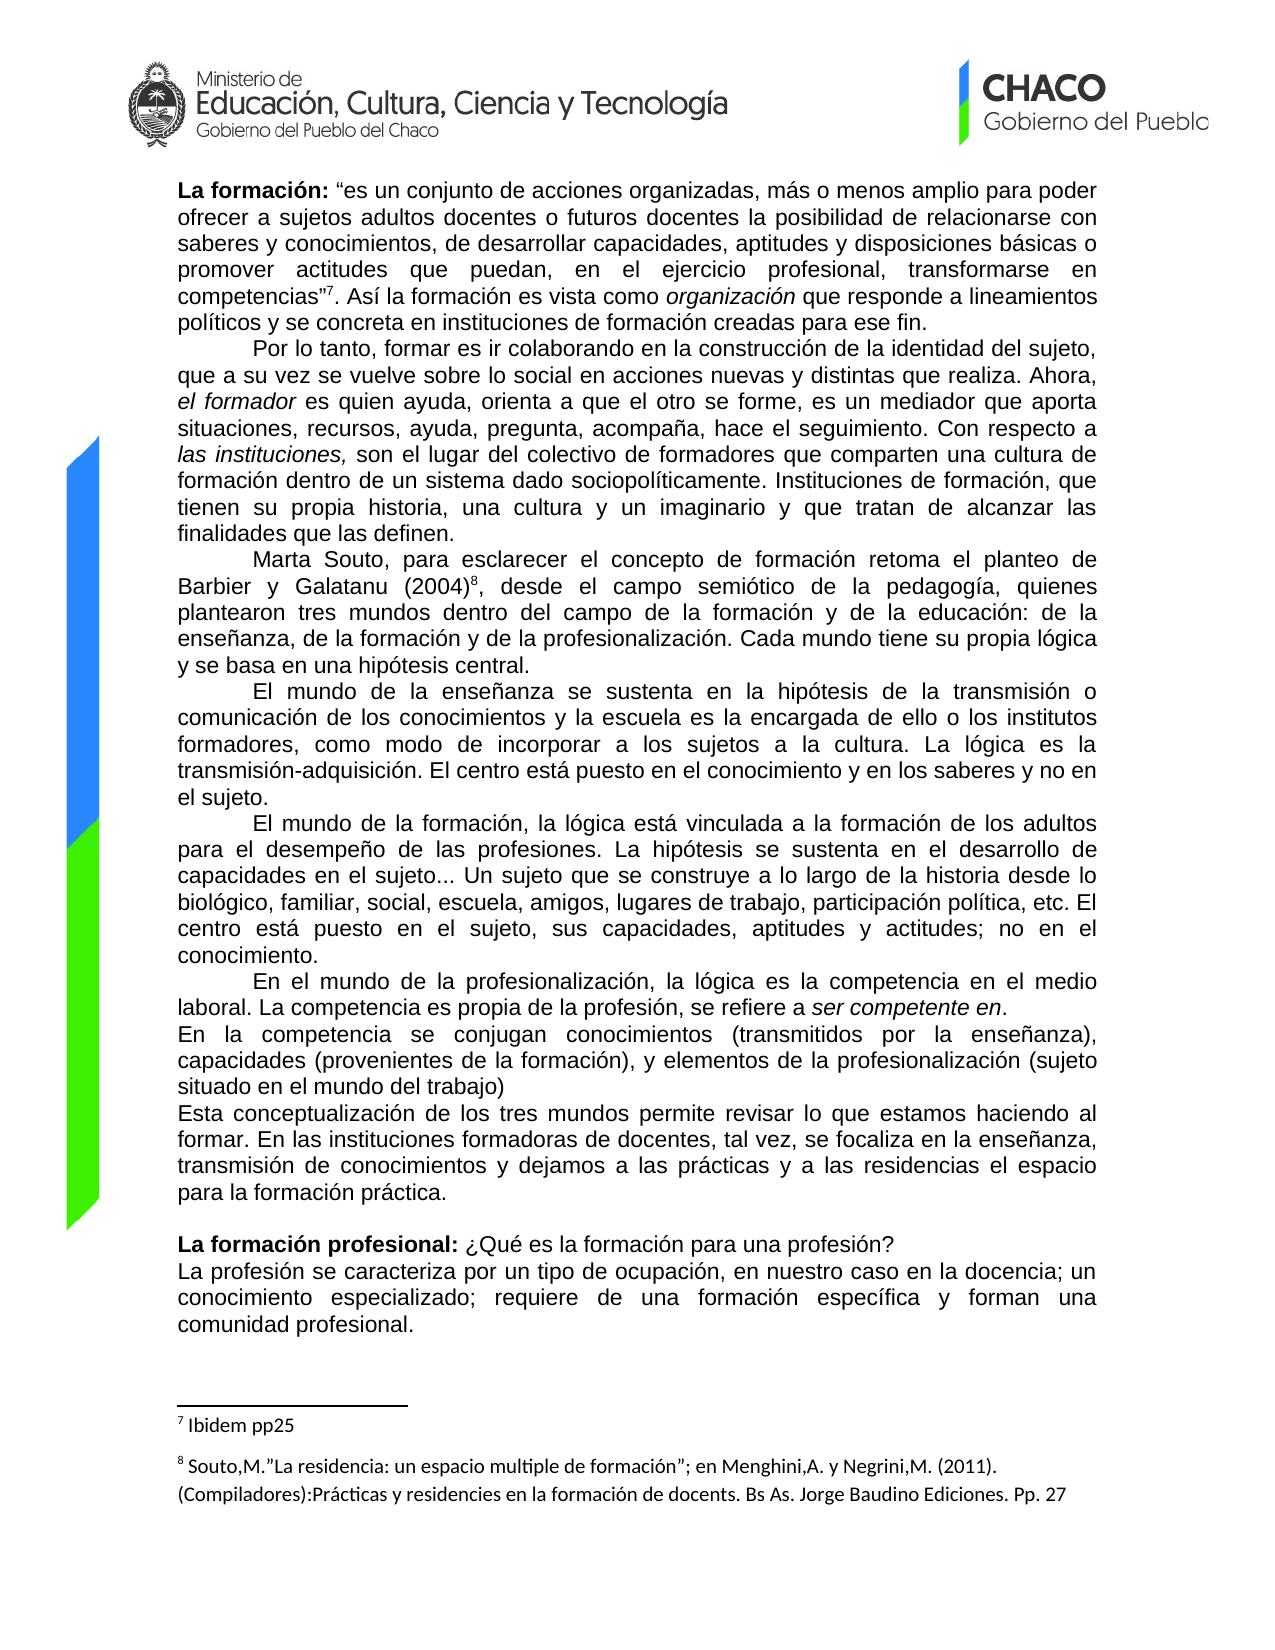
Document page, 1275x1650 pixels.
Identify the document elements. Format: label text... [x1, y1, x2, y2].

text El mundo de la formación, la lógica está vinculada a la formación de los adultos para el desempeño de las profesiones. La hipótesis se sustenta en el desarrollo de capacidades en el sujeto... Un sujeto que se construye a lo largo de la historia desde lo biológico, familiar, social, escuela, amigos, lugares de trabajo, participación política, etc. El centro está puesto en el sujeto, sus capacidades, aptitudes y actitudes; no en el conocimiento. [177, 810, 1098, 968]
text En el mundo de la profesionalización, la lógica es la competencia en el medio laboral. La competencia es propia de la profesión, se refiere a ser competente en. [177, 968, 1098, 1021]
text Esta conceptualización de los tres mundos permite revisar lo que estamos haciendo al formar. En las instituciones formadoras de docentes, tal vez, se focaliza en la enseñanza, transmisión de conocimientos y dejamos a las prácticas y a las residencias el espacio para la formación práctica. [177, 1100, 1098, 1205]
text En la competencia se conjugan conocimientos (transmitidos por la enseñanza), capacidades (provenientes de la formación), y elementos de la profesionalización (sujeto situado en el mundo del trabajo) [177, 1021, 1098, 1100]
text La profesión se caracteriza por un tipo de ocupación, en nuestro caso en la docencia; un conocimiento especializado; requiere de una formación específica y forman una comunidad profesional. [177, 1258, 1098, 1337]
text Por lo tanto, formar es ir colaborando en la construcción de la identidad del sujeto, que a su vez se vuelve sobre lo social en acciones nuevas y distintas que realiza. Ahora, el formador es quien ayuda, orienta a que el otro se forme, es un mediador que aporta situaciones, recursos, ayuda, pregunta, acompaña, hace el seguimiento. Con respecto a las instituciones, son el lugar del colectivo de formadores que comparten una cultura de formación dentro de un sistema dado sociopolíticamente. Instituciones de formación, que tienen su propia historia, una cultura y un imaginario y que tratan de alcanzar las finalidades que las definen. [177, 335, 1098, 546]
picture [66, 59, 1209, 1648]
text El mundo de la enseñanza se sustenta en la hipótesis de la transmisión o comunicación de los conocimientos y la escuela es la encargada de ello o los institutos formadores, como modo de incorporar a los sujetos a la cultura. La lógica es la transmisión-adquisición. El centro está puesto en el conocimiento y en los saberes y no en el sujeto. [177, 678, 1098, 810]
text La formación: “es un conjunto de acciones organizadas, más o menos amplio para poder ofrecer a sujetos adultos docentes o futuros docentes la posibilidad de relacionarse con saberes y conocimientos, de desarrollar capacidades, aptitudes y disposiciones básicas o promover actitudes que puedan, en el ejercicio profesional, transformarse en competencias”. Así la formación es vista como organización que responde a lineamientos políticos y se concreta en instituciones de formación creadas para ese fin. [177, 177, 1098, 335]
text Marta Souto, para esclarecer el concepto de formación retoma el planteo de Barbier y Galatanu (2004), desde el campo semiótico de la pedagogía, quienes plantearon tres mundos dentro del campo de la formación y de la educación: de la enseñanza, de la formación y de la profesionalización. Cada mundo tiene su propia lógica y se basa en una hipótesis central. [177, 546, 1098, 678]
text La formación profesional: ¿Qué es la formación para una profesión? [177, 1231, 1098, 1258]
